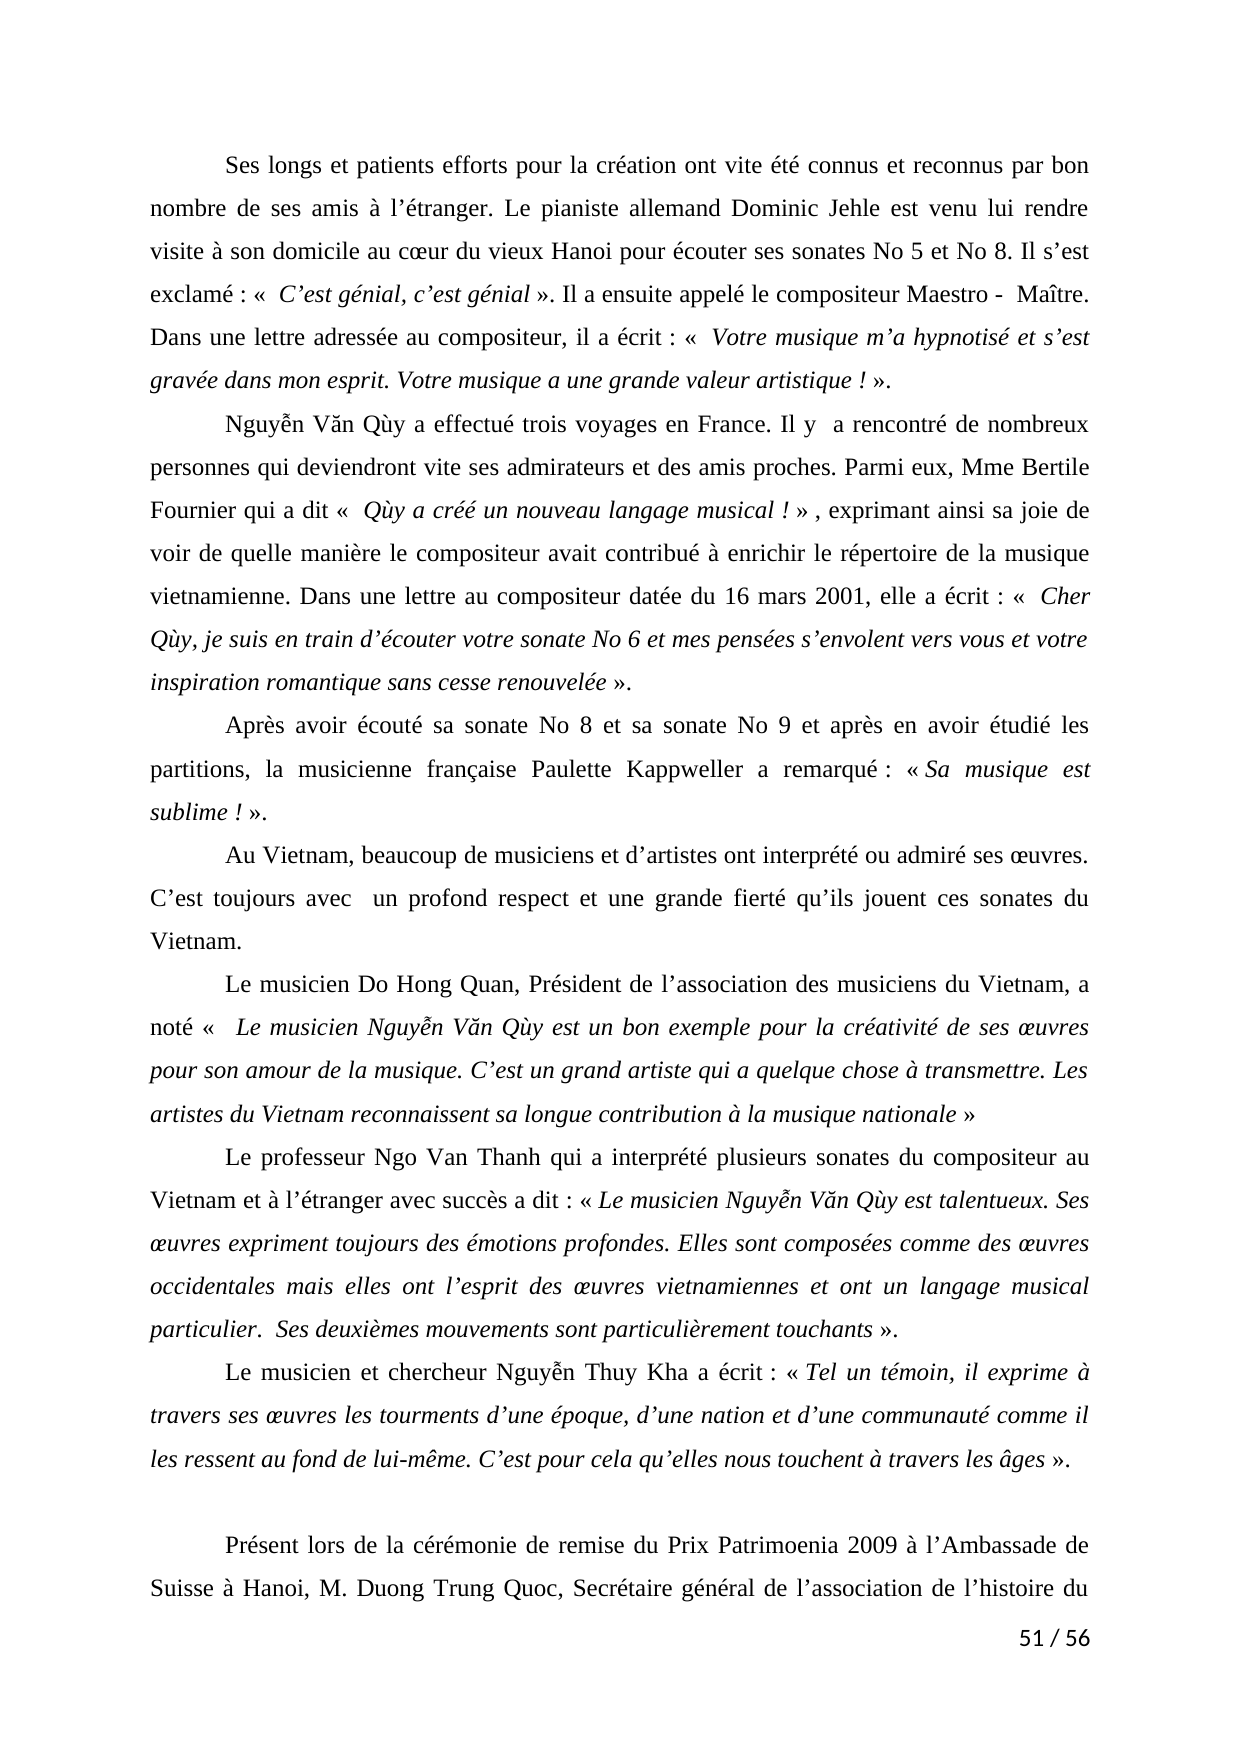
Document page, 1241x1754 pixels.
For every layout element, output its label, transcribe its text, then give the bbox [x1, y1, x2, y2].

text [150, 1530, 1090, 1602]
text Nguyễn Văn Qùy a effectué trois voyages en France. Il y a rencontré de nombreux personnes qui deviendront vite ses admirateurs et des amis proches. Parmi eux, Mme Bertile Fournier qui a dit « Qùy a créé un nouveau langage musical ! » , exprimant ainsi sa joie de voir de quelle manière le compositeur avait contribué à enrichir le répertoire de la musique vietnamienne. Dans une lettre au compositeur datée du 16 mars 2001, elle a écrit : « Cher Qùy, je suis en train d’écouter votre sonate No 6 et mes pensées s’envolent vers vous et votre inspiration romantique sans cesse renouvelée ». [150, 409, 1090, 696]
text Le musicien et chercheur Nguyễn Thuy Kha a écrit : « Tel un témoin, il exprime à travers ses œuvres les tourments d’une époque, d’une nation et d’une communauté comme il les ressent au fond de lui-même. C’est pour cela qu’elles nous touchent à travers les âges ». [150, 1357, 1090, 1472]
text Au Vietnam, beaucoup de musiciens et d’artistes ont interprété ou admiré ses œuvres. C’est toujours avec un profond respect et une grande fierté qu’ils jouent ces sonates du Vietnam. [150, 840, 1090, 955]
text Le musicien Do Hong Quan, Président de l’association des musiciens du Vietnam, a noté « Le musicien Nguyễn Văn Qùy est un bon exemple pour la créativité de ses œuvres pour son amour de la musique. C’est un grand artiste qui a quelque chose à transmettre. Les artistes du Vietnam reconnaissent sa longue contribution à la musique nationale » [150, 969, 1090, 1127]
text Ses longs et patients efforts pour la création ont vite été connus et reconnus par bon nombre de ses amis à l’étranger. Le pianiste allemand Dominic Jehle est venu lui rendre visite à son domicile au cœur du vieux Hanoi pour écouter ses sonates No 5 et No 8. Il s’est exclamé : « C’est génial, c’est génial ». Il a ensuite appelé le compositeur Maestro - Maître. Dans une lettre adressée au compositeur, il a écrit : « Votre musique m’a hypnotisé et s’est gravée dans mon esprit. Votre musique a une grande valeur artistique ! ». [150, 150, 1090, 394]
text Après avoir écouté sa sonate No 8 et sa sonate No 9 et après en avoir étudié les partitions, la musicienne française Paulette Kappweller a remarqué : « Sa musique est sublime ! ». [150, 711, 1090, 826]
text Le professeur Ngo Van Thanh qui a interprété plusieurs sonates du compositeur au Vietnam et à l’étranger avec succès a dit : « Le musicien Nguyễn Văn Qùy est talentueux. Ses œuvres expriment toujours des émotions profondes. Elles sont composées comme des œuvres occidentales mais elles ont l’esprit des œuvres vietnamiennes et ont un langage musical particulier. Ses deuxièmes mouvements sont particulièrement touchants ». [150, 1142, 1090, 1343]
